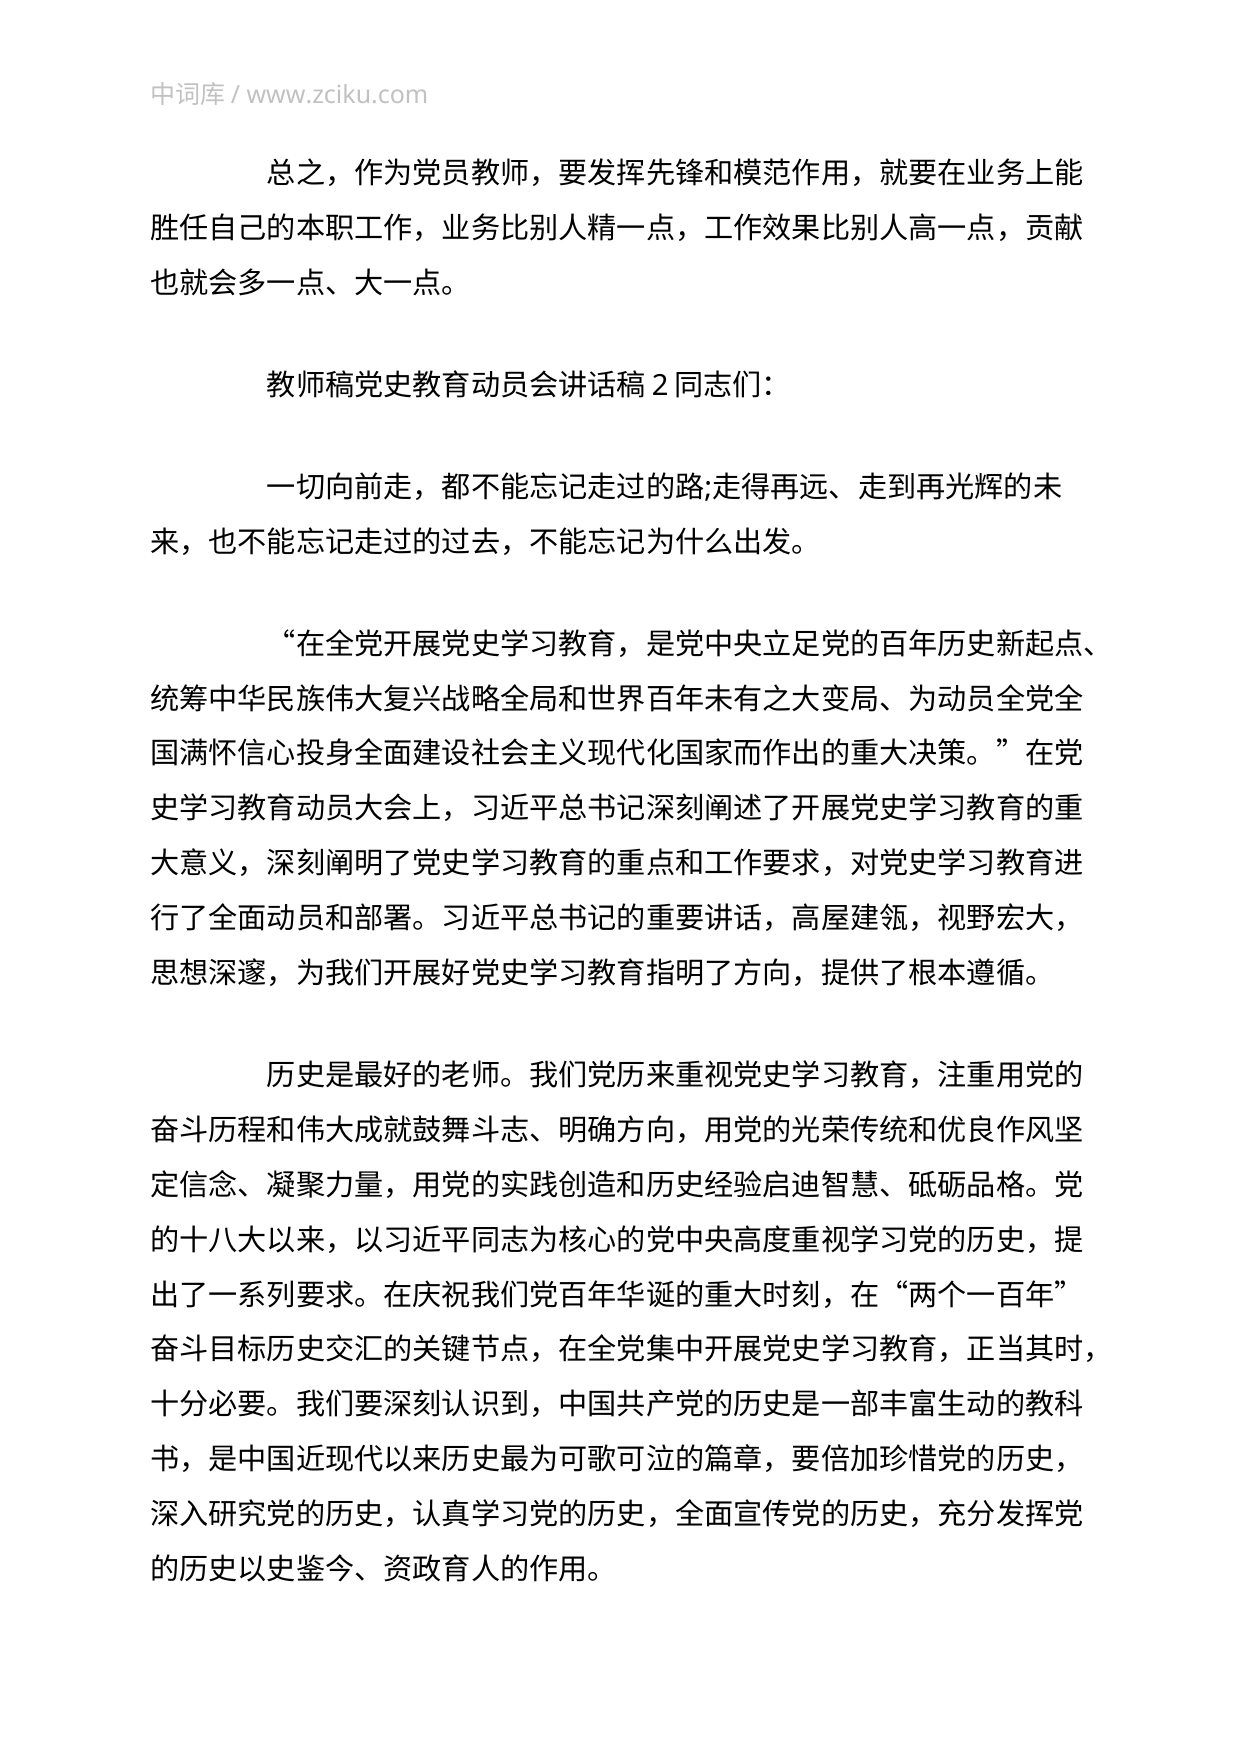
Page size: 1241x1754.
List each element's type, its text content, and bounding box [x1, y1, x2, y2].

text “在全党开展党史学习教育，是党中央立足党的百年历史新起点、统筹中华民族伟大复兴战略全局和世界百年未有之大变局、为动员全党全国满怀信心投身全面建设社会主义现代化国家而作出的重大决策。”在党史学习教育动员大会上，习近平总书记深刻阐述了开展党史学习教育的重大意义，深刻阐明了党史学习教育的重点和工作要求，对党史学习教育进行了全面动员和部署。习近平总书记的重要讲话，高屋建瓴，视野宏大，思想深邃，为我们开展好党史学习教育指明了方向，提供了根本遵循。 [150, 620, 1090, 992]
text 一切向前走，都不能忘记走过的路;走得再远、走到再光辉的未来，也不能忘记走过的过去，不能忘记为什么出发。 [150, 463, 1090, 561]
text 历史是最好的老师。我们党历来重视党史学习教育，注重用党的奋斗历程和伟大成就鼓舞斗志、明确方向，用党的光荣传统和优良作风坚定信念、凝聚力量，用党的实践创造和历史经验启迪智慧、砥砺品格。党的十八大以来，以习近平同志为核心的党中央高度重视学习党的历史，提出了一系列要求。在庆祝我们党百年华诞的重大时刻，在“两个一百年”奋斗目标历史交汇的关键节点，在全党集中开展党史学习教育，正当其时，十分必要。我们要深刻认识到，中国共产党的历史是一部丰富生动的教科书，是中国近现代以来历史最为可歌可泣的篇章，要倍加珍惜党的历史，深入研究党的历史，认真学习党的历史，全面宣传党的历史，充分发挥党的历史以史鉴今、资政育人的作用。 [150, 1051, 1090, 1588]
text 教师稿党史教育动员会讲话稿2同志们： [150, 362, 1090, 404]
text 总之，作为党员教师，要发挥先锋和模范作用，就要在业务上能胜任自己的本职工作，业务比别人精一点，工作效果比别人高一点，贡献也就会多一点、大一点。 [150, 150, 1090, 302]
